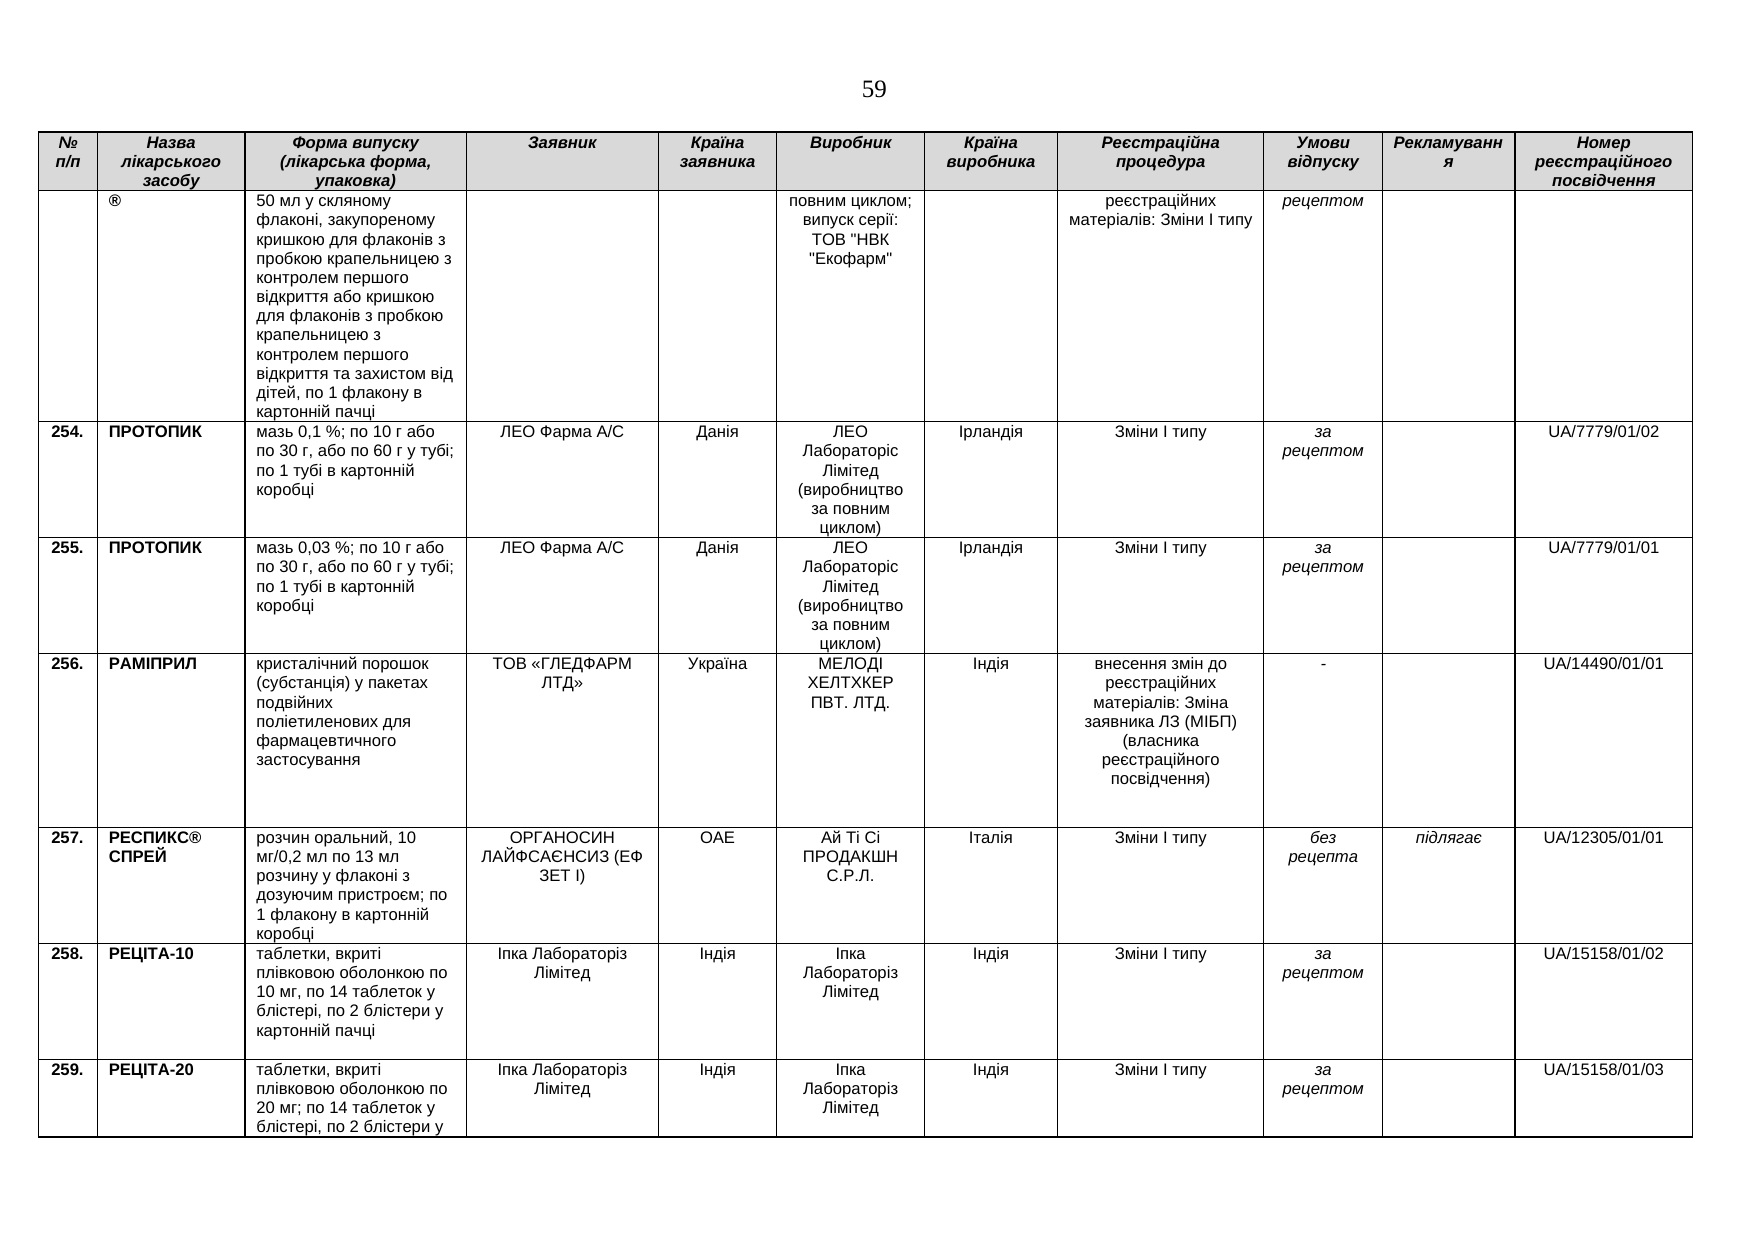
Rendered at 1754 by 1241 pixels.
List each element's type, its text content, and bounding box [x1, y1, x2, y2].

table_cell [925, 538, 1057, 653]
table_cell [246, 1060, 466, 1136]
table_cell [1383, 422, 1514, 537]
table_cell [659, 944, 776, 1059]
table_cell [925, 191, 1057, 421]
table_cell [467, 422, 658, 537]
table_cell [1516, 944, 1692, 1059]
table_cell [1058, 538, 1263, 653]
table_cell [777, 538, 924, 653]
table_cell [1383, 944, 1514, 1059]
table_header Реєстраційна процедура [1058, 133, 1263, 190]
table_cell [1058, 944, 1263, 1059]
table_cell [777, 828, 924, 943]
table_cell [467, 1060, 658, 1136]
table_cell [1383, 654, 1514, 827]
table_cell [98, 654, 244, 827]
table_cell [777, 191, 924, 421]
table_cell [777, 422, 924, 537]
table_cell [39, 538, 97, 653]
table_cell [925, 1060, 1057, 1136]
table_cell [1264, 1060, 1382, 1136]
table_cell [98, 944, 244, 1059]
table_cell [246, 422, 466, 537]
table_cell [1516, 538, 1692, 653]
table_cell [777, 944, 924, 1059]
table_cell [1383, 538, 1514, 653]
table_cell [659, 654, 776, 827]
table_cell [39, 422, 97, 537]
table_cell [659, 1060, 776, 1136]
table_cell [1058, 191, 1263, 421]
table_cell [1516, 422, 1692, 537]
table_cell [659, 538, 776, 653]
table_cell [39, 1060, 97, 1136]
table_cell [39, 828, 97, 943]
table_header № п/п [39, 133, 97, 190]
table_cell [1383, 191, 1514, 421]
table_header Виробник [777, 133, 924, 190]
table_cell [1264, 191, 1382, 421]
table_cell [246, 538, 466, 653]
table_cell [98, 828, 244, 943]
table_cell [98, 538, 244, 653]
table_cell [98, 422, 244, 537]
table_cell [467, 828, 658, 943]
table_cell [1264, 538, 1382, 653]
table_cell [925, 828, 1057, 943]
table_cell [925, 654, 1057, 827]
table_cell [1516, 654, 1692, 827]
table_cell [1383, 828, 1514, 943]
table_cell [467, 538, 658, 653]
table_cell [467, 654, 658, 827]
table_header Назва лікарського засобу [98, 133, 244, 190]
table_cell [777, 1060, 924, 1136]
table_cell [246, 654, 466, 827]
table_header Заявник [467, 133, 658, 190]
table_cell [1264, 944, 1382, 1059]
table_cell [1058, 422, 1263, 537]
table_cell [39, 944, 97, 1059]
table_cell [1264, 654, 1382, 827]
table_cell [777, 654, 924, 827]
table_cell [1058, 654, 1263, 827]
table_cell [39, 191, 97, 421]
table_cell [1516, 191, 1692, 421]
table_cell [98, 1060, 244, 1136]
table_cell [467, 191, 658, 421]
table_header Номер реєстраційного посвідчення [1516, 133, 1692, 190]
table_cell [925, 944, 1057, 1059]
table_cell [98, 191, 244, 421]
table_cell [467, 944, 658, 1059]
table_header Умови відпуску [1264, 133, 1382, 190]
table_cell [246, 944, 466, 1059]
table_header Рекламування [1383, 133, 1514, 190]
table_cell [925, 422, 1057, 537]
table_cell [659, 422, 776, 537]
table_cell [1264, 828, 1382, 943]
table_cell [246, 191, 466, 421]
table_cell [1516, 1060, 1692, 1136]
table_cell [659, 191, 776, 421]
table_header Форма випуску (лікарська форма, упаковка) [246, 133, 466, 190]
table_header Країна заявника [659, 133, 776, 190]
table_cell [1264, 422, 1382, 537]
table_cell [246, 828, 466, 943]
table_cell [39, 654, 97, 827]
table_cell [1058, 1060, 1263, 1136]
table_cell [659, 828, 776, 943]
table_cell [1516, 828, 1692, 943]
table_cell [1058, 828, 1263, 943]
table_header Країна виробника [925, 133, 1057, 190]
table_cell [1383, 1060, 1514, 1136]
